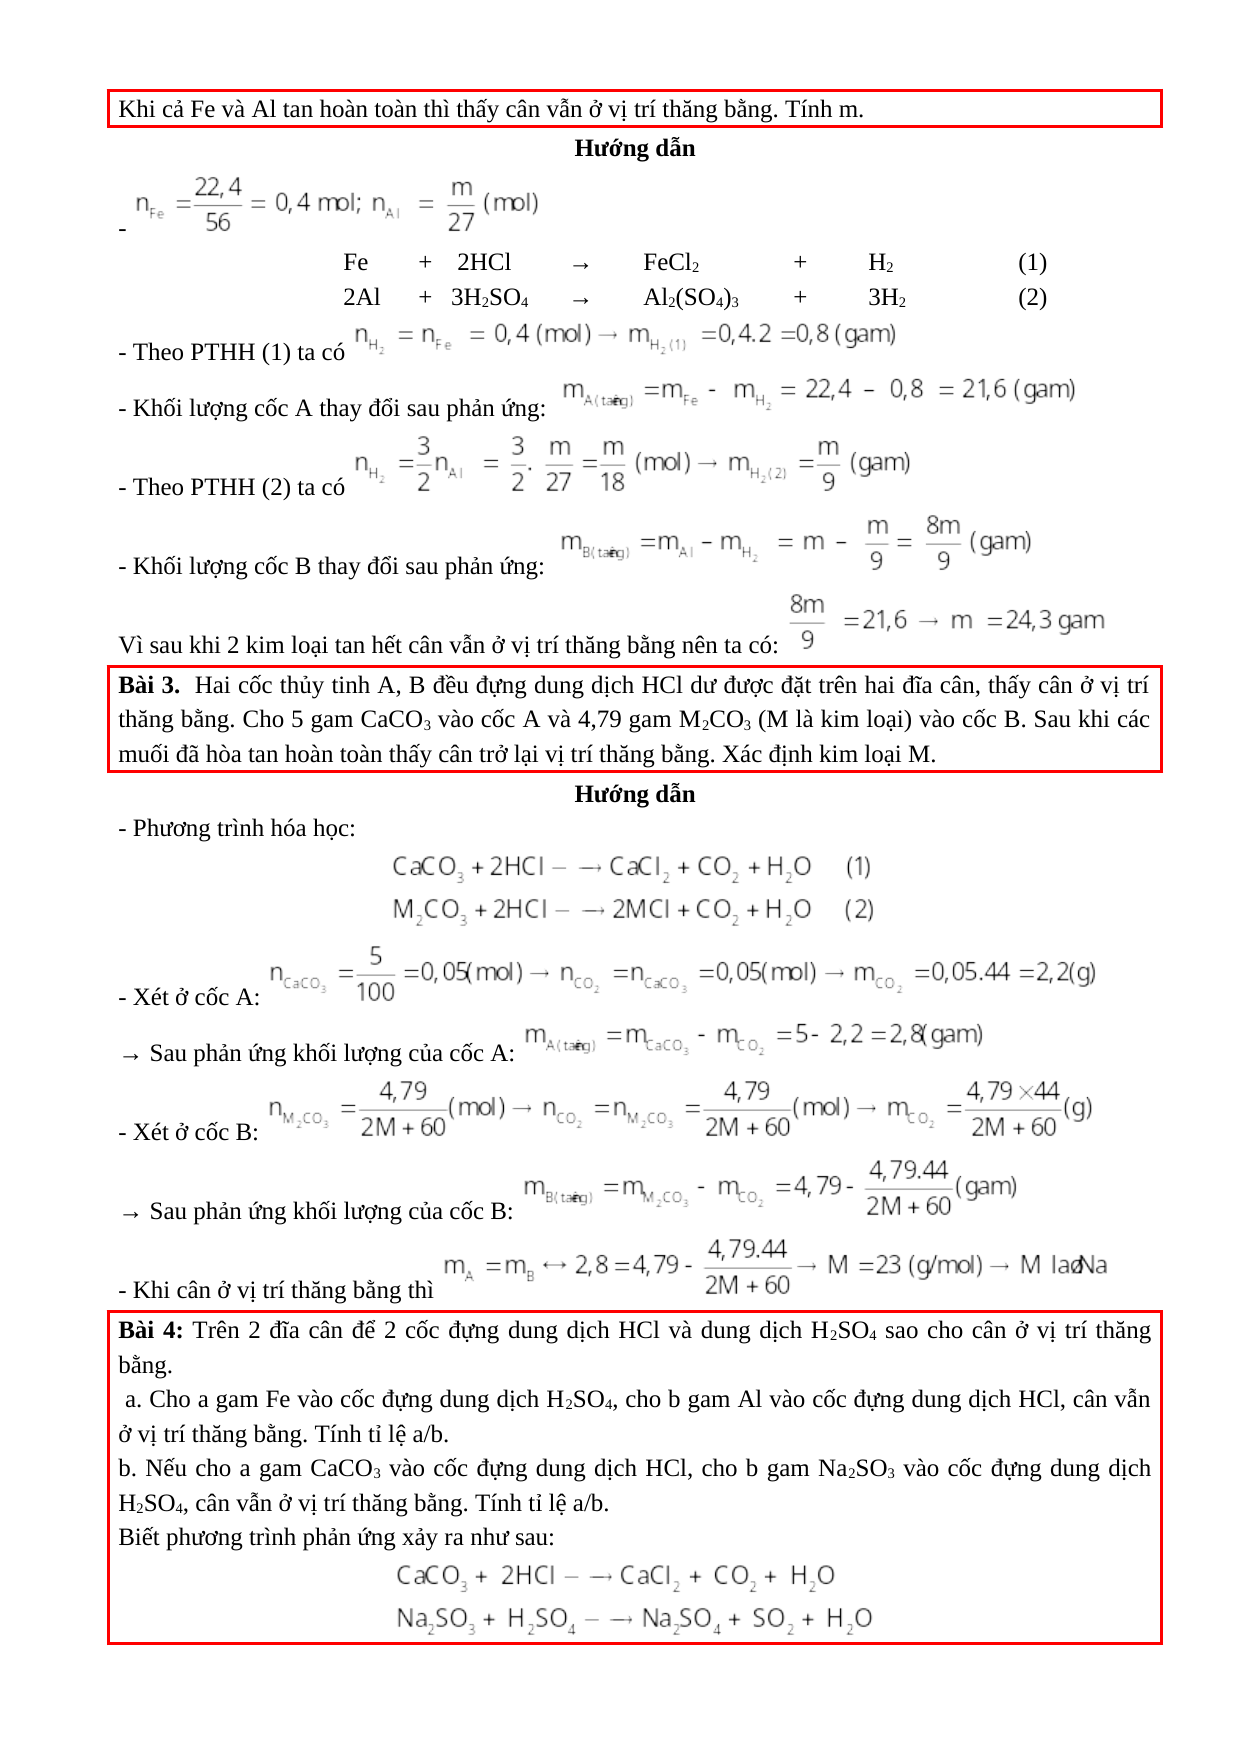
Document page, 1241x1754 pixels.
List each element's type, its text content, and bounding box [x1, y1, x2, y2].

text 2Al + 3H2SO4 → Al2(SO4)3 + 3H2 (2) [268, 282, 1152, 310]
text - [118, 168, 1152, 241]
text Vì sau khi 2 kim loại tan hết cân vẫn ở vị trí thăng bằng nên ta có: [118, 586, 1152, 659]
text → Sau phản ứng khối lượng của cốc B: [118, 1152, 1152, 1225]
text - Theo PTHH (1) ta có [118, 316, 1152, 366]
text - Xét ở cốc B: [118, 1072, 1152, 1146]
text Fe + 2HCl → FeCl2 + H2 (1) [268, 247, 1152, 276]
text Bài 4: Trên 2 đĩa cân để 2 cốc đựng dung dịch HCl và dung dịch H2SO4 sao cho cân ở vị trí thăng bằng. [110, 1313, 1160, 1378]
text Hướng dẫn [118, 133, 1152, 162]
text Bài 3. Hai cốc thủy tinh A, B đều đựng dung dịch HCl dư được đặt trên hai đĩa cân, thấy cân ở vị trí thăng bằng. Cho 5 gam CaCO3 vào cốc A và 4,79 gam M2CO3 (M là kim loại) vào cốc B. Sau khi các muối đã hòa tan hoàn toàn thấy cân trở lại vị trí thăng bằng. Xác định kim loại M. [110, 668, 1160, 770]
text - Khi cân ở vị trí thăng bằng thì [118, 1231, 1152, 1304]
text Khi cả Fe và Al tan hoàn toàn thì thấy cân vẫn ở vị trí thăng bằng. Tính m. [110, 92, 1160, 125]
text a. Cho a gam Fe vào cốc đựng dung dịch H2SO4, cho b gam Al vào cốc đựng dung dịch HCl, cân vẫn ở vị trí thăng bằng. Tính tỉ lệ a/b. [110, 1379, 1160, 1447]
text - Khối lượng cốc A thay đổi sau phản ứng: [118, 372, 1152, 422]
text Biết phương trình phản ứng xảy ra như sau: [110, 1517, 1160, 1551]
text Hướng dẫn [118, 779, 1152, 807]
text b. Nếu cho a gam CaCO3 vào cốc đựng dung dịch HCl, cho b gam Na2SO3 vào cốc đựng dung dịch H2SO4, cân vẫn ở vị trí thăng bằng. Tính tỉ lệ a/b. [110, 1448, 1160, 1516]
text - Xét ở cốc A: [118, 938, 1152, 1011]
text → Sau phản ứng khối lượng của cốc A: [118, 1017, 1152, 1067]
text - Khối lượng cốc B thay đổi sau phản ứng: [118, 507, 1152, 580]
text - Theo PTHH (2) ta có [118, 427, 1152, 501]
text - Phương trình hóa học: [118, 813, 1152, 842]
